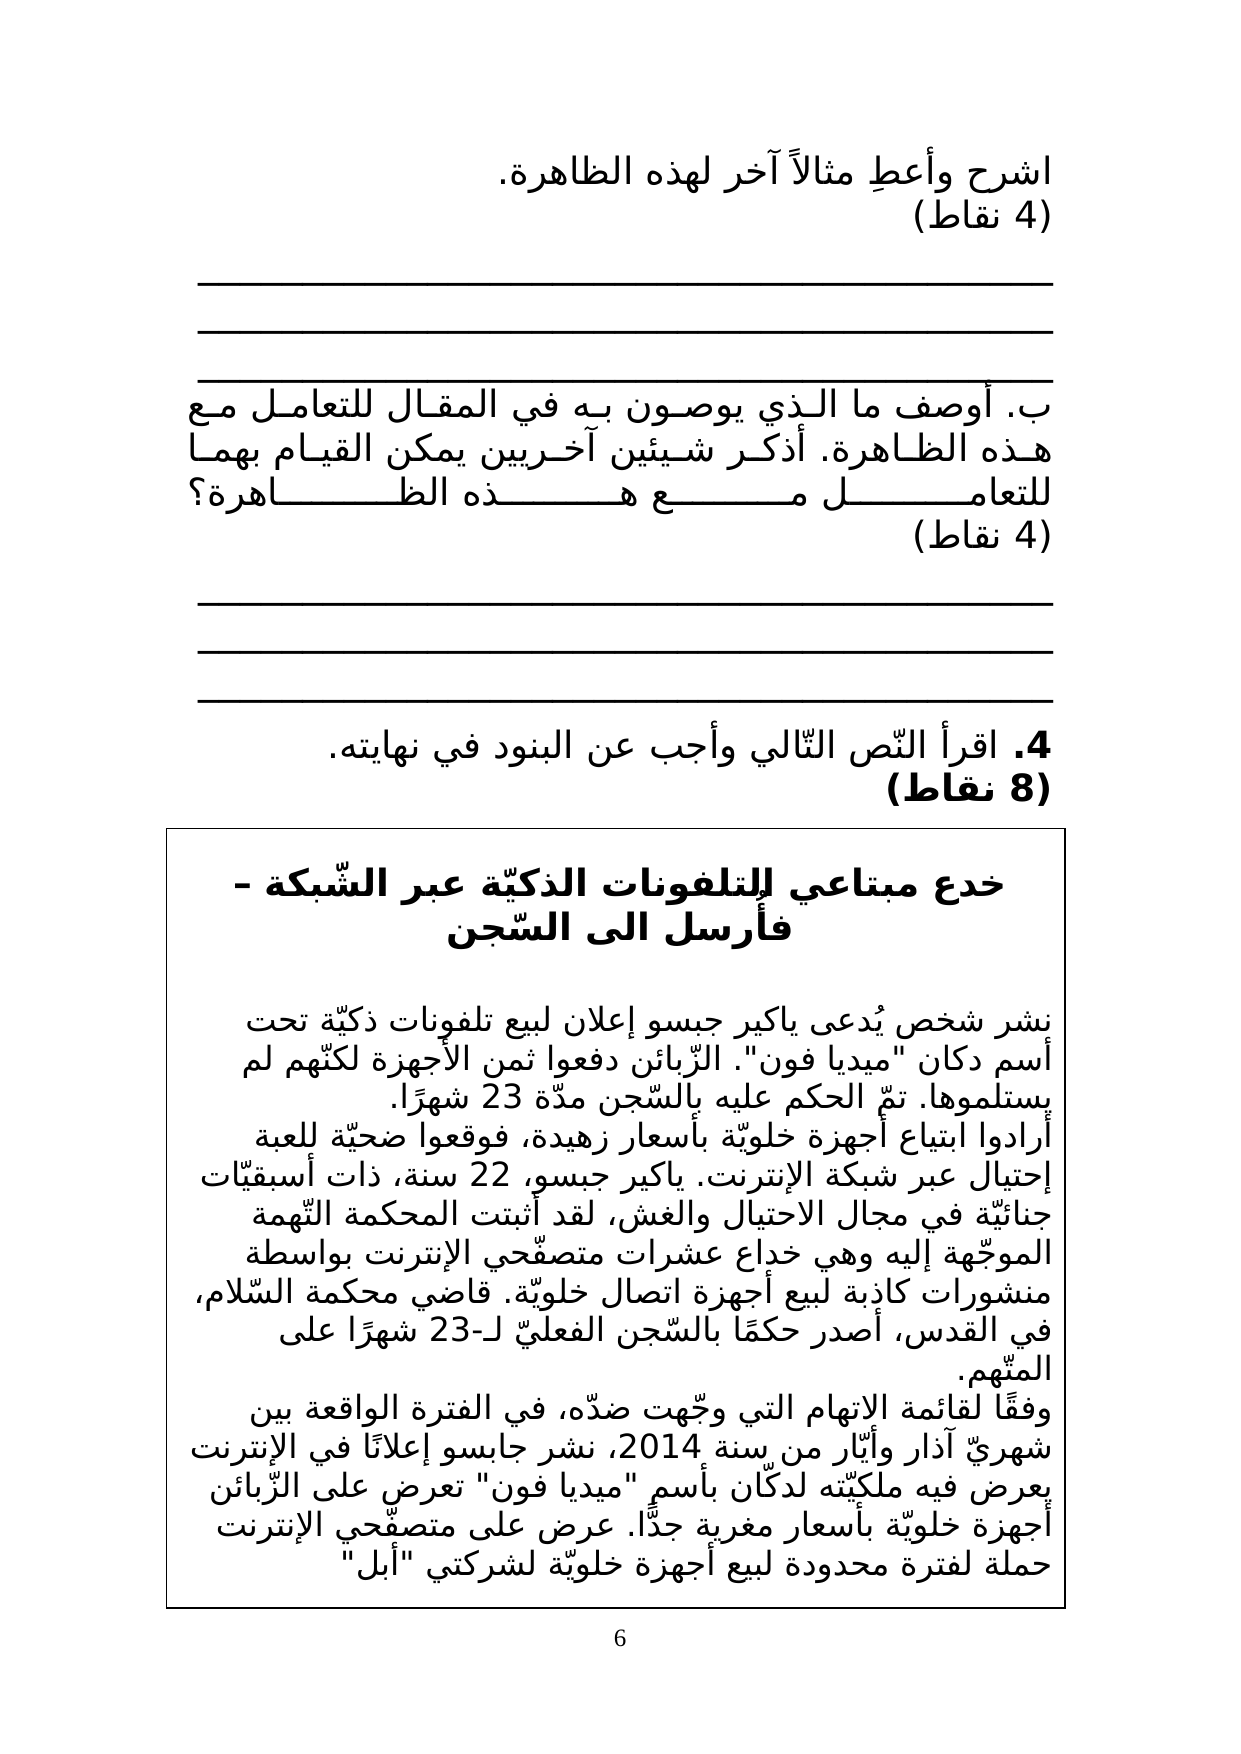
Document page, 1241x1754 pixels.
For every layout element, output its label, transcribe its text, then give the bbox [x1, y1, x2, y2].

text نشر شخص يُدعى ياكير جبسو إعلان لبيع تلفونات ذكيّة تحت أسم دكان "ميديا فون". الزّبائن دفعوا ثمن الأجهزة لكنّهم لم يستلموها. تمّ الحكم عليه بالسّجن مدّة 23 شهرًا. [187, 1000, 1053, 1117]
text أرادوا ابتياع أجهزة خلويّة بأسعار زهيدة، فوقعوا ضحيّة للعبة إحتيال عبر شبكة الإنترنت. ياكير جبسو، 22 سنة، ذات أسبقيّات جنائيّة في مجال الاحتيال والغش، لقد أثبتت المحكمة التّهمة الموجّهة إليه وهي خداع عشرات متصفّحي الإنترنت بواسطة منشورات كاذبة لبيع أجهزة اتصال خلويّة. قاضي محكمة السّلام، في القدس، أصدر حكمًا بالسّجن الفعليّ لـ-23 شهرًا على المتّهم. [187, 1117, 1053, 1389]
text _________________________________________ _________________________________________ _________________________________________ [187, 557, 1053, 703]
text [187, 1389, 1053, 1583]
text اشرح وأعطِ مثالاً آخر لهذه الظاهرة. (4 نقاط) [187, 150, 1053, 237]
text _________________________________________ _________________________________________ _________________________________________ [187, 237, 1053, 383]
text خدع مبتاعي التلفونات الذكيّة عبر الشّبكة – فأُرسل الى السّجن [187, 862, 1053, 949]
text ب. أوصف ما الذي يوصون به في المقال للتعامل مع هذه الظاهرة. أذكر شيئين آخريين يمكن القيام بهما للتعامل مع هذه الظاهرة؟ (4 نقاط) [187, 383, 1053, 557]
text 4. اقرأ النّص التّالي وأجب عن البنود في نهايته. (8 نقاط) [187, 723, 1053, 811]
